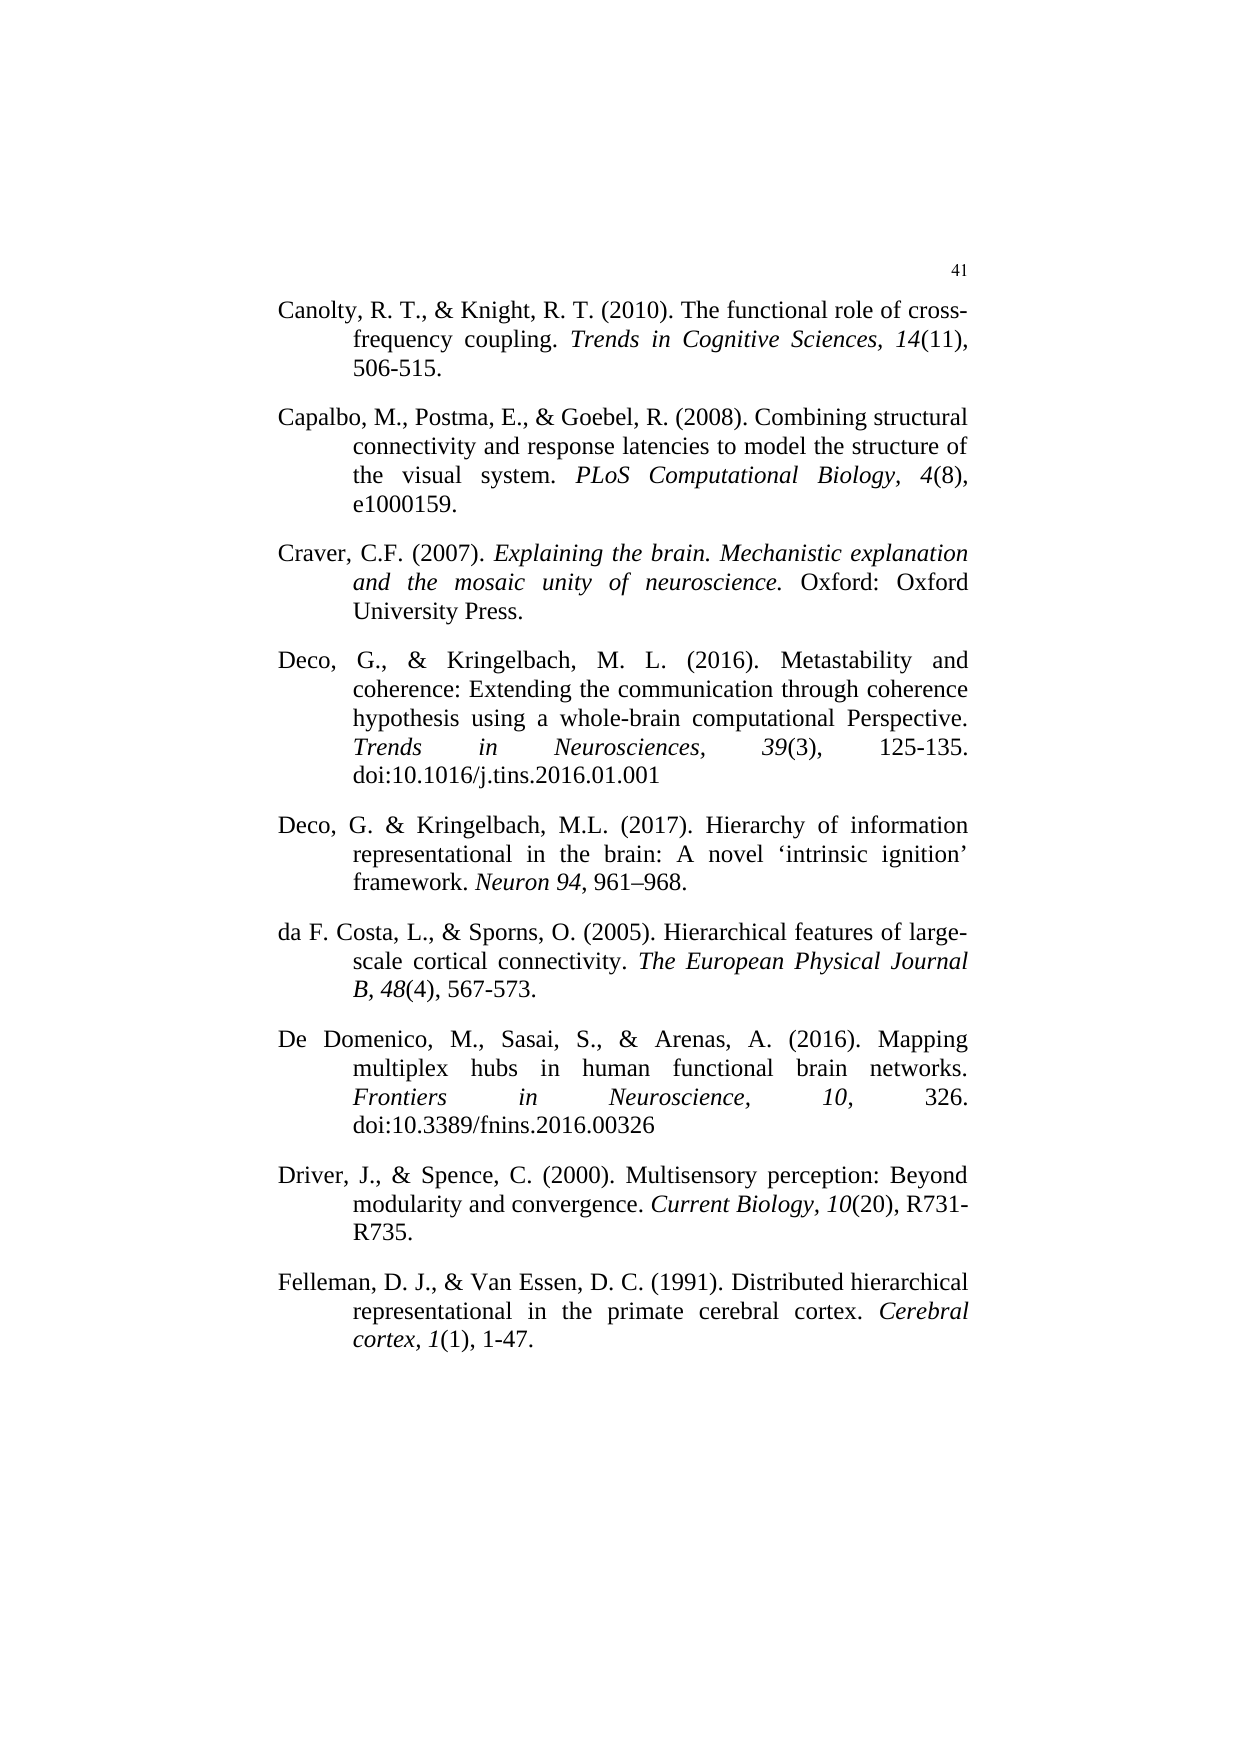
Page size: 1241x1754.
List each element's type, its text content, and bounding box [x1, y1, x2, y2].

text Canolty, R. T., & Knight, R. T. (2010). The functional role of cross-frequency coupling. Trends in Cognitive Sciences, 14(11), 506-515. [278, 295, 968, 382]
text da F. Costa, L., & Sporns, O. (2005). Hierarchical features of large-scale cortical connectivity. The European Physical Journal B, 48(4), 567-573. [278, 917, 968, 1003]
text Felleman, D. J., & Van Essen, D. C. (1991). Distributed hierarchical representational in the primate cerebral cortex. Cerebral cortex, 1(1), 1-47. [278, 1267, 968, 1353]
text Driver, J., & Spence, C. (2000). Multisensory perception: Beyond modularity and convergence. Current Biology, 10(20), R731-R735. [278, 1160, 968, 1246]
text Deco, G., & Kringelbach, M. L. (2016). Metastability and coherence: Extending the communication through coherence hypothesis using a whole-brain computational Perspective. Trends in Neurosciences, 39(3), 125-135. doi:10.1016/j.tins.2016.01.001 [278, 645, 968, 789]
text Deco, G. & Kringelbach, M.L. (2017). Hierarchy of information representational in the brain: A novel ‘intrinsic ignition’ framework. Neuron 94, 961–968. [278, 810, 968, 896]
text Capalbo, M., Postma, E., & Goebel, R. (2008). Combining structural connectivity and response latencies to model the structure of the visual system. PLoS Computational Biology, 4(8), e1000159. [278, 402, 968, 517]
text De Domenico, M., Sasai, S., & Arenas, A. (2016). Mapping multiplex hubs in human functional brain networks. Frontiers in Neuroscience, 10, 326. doi:10.3389/fnins.2016.00326 [278, 1024, 968, 1139]
text Craver, C.F. (2007). Explaining the brain. Mechanistic explanation and the mosaic unity of neuroscience. Oxford: Oxford University Press. [278, 538, 968, 624]
